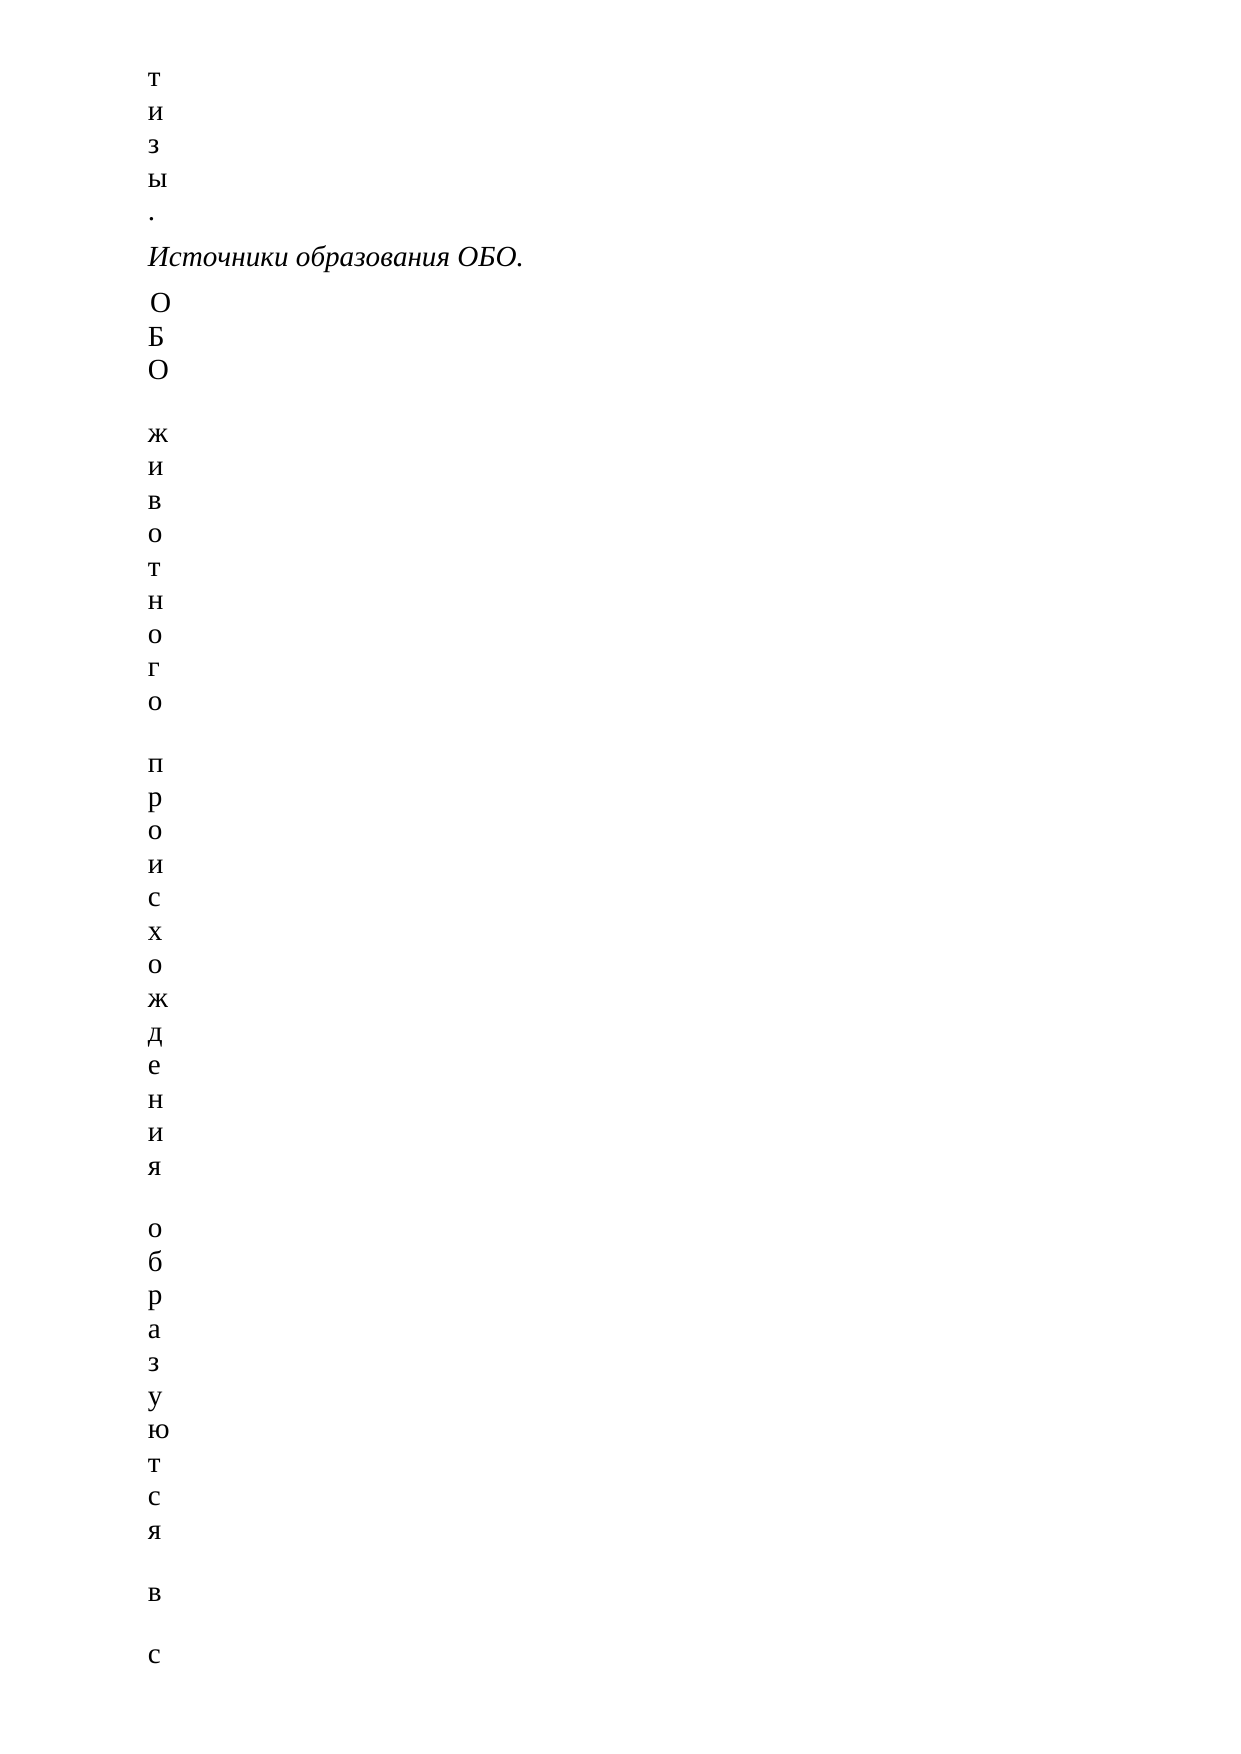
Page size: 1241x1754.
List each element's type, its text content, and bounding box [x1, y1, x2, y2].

subtitle Источники образования ОБО. [148, 239, 1152, 273]
